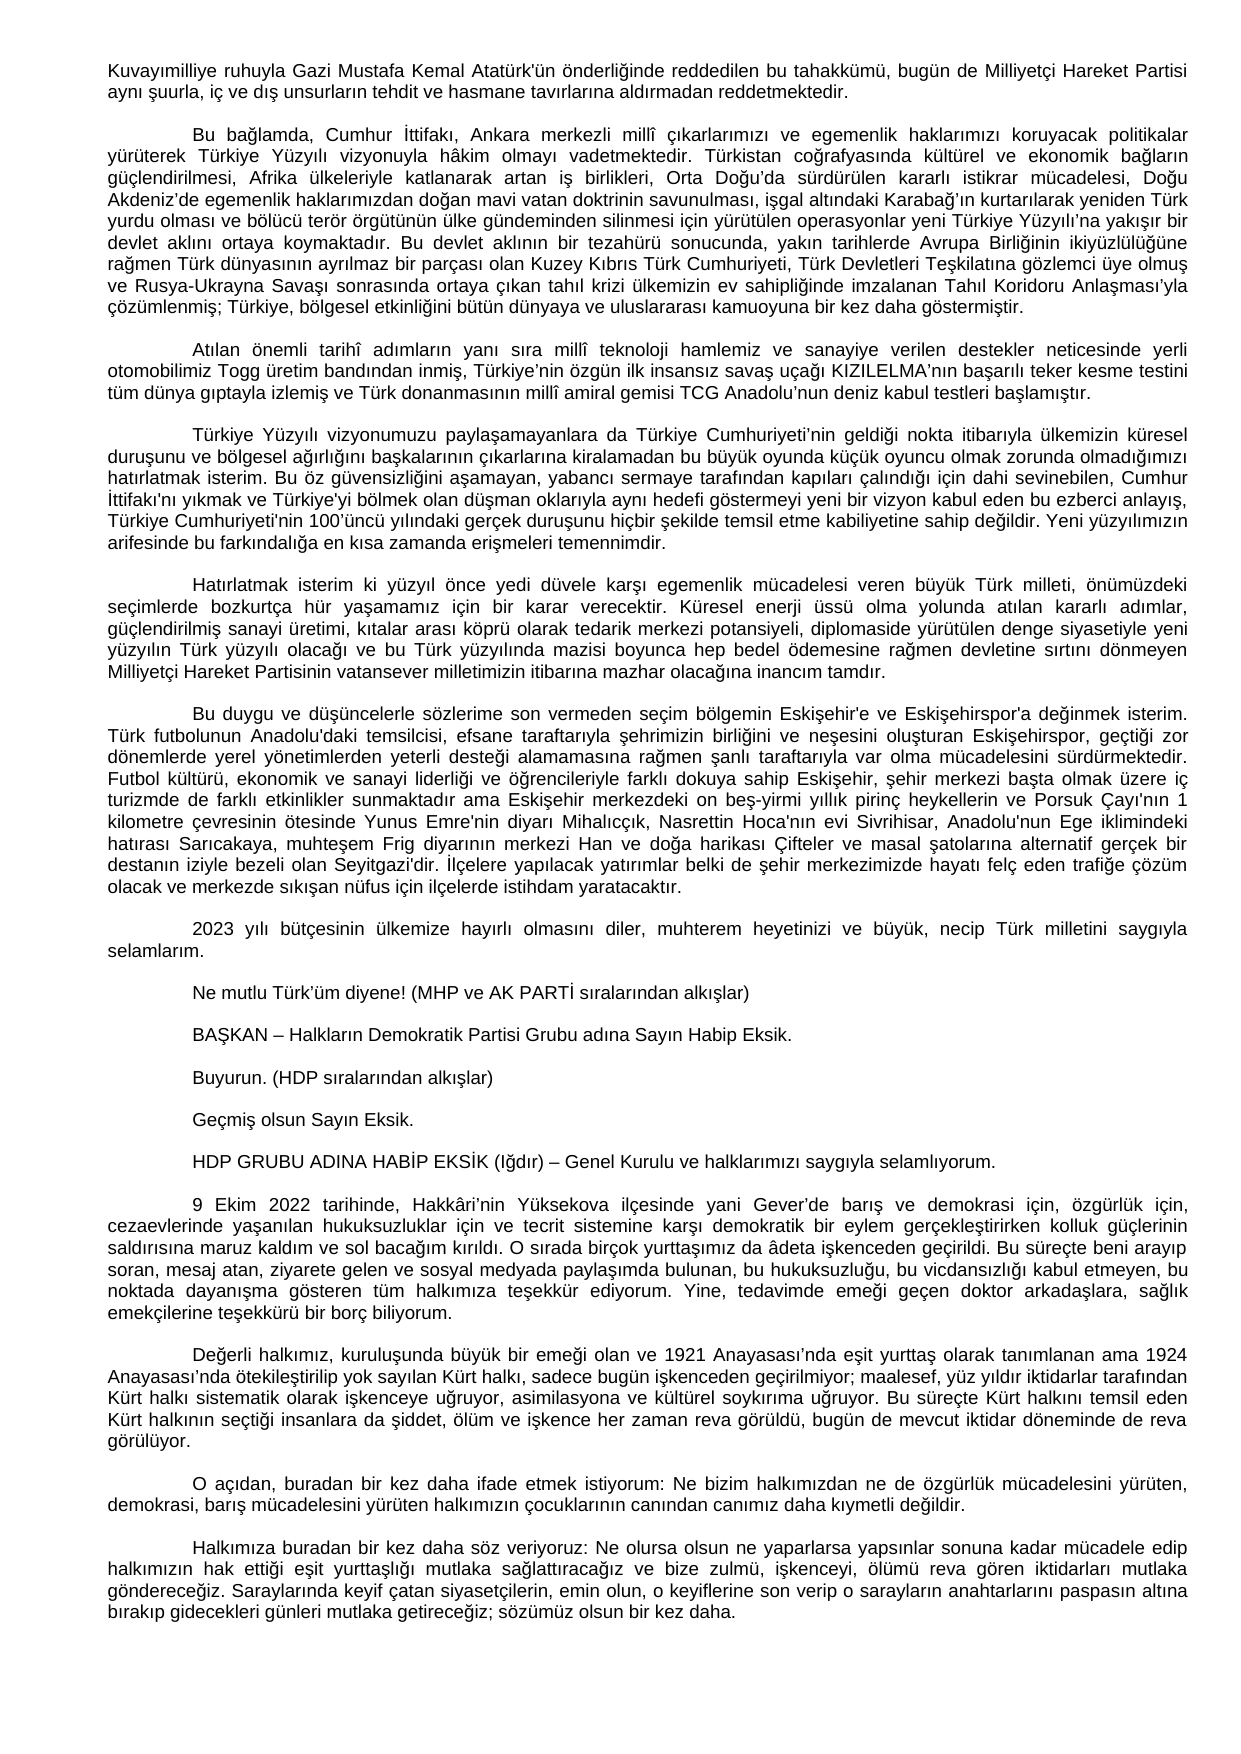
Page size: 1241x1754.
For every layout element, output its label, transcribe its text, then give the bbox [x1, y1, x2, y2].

text BAŞKAN – Halkların Demokratik Partisi Grubu adına Sayın Habip Eksik. [107, 1024, 1189, 1046]
text Buyurun. (HDP sıralarından alkışlar) [107, 1067, 1189, 1088]
text Değerli halkımız, kuruluşunda büyük bir emeği olan ve 1921 Anayasası’nda eşit yurttaş olarak tanımlanan ama 1924 Anayasası’nda ötekileştirilip yok sayılan Kürt halkı, sadece bugün işkenceden geçirilmiyor; maalesef, yüz yıldır iktidarlar tarafından Kürt halkı sistematik olarak işkenceye uğruyor, asimilasyona ve kültürel soykırıma uğruyor. Bu süreçte Kürt halkını temsil eden Kürt halkının seçtiği insanlara da şiddet, ölüm ve işkence her zaman reva görüldü, bugün de mevcut iktidar döneminde de reva görülüyor. [107, 1344, 1189, 1452]
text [107, 60, 1189, 103]
text Halkımıza buradan bir kez daha söz veriyoruz: Ne olursa olsun ne yaparlarsa yapsınlar sonuna kadar mücadele edip halkımızın hak ettiği eşit yurttaşlığı mutlaka sağlattıracağız ve bize zulmü, işkenceyi, ölümü reva gören iktidarları mutlaka göndereceğiz. Saraylarında keyif çatan siyasetçilerin, emin olun, o keyiflerine son verip o sarayların anahtarlarını paspasın altına bırakıp gidecekleri günleri mutlaka getireceğiz; sözümüz olsun bir kez daha. [107, 1537, 1189, 1623]
text Bu bağlamda, Cumhur İttifakı, Ankara merkezli millî çıkarlarımızı ve egemenlik haklarımızı koruyacak politikalar yürüterek Türkiye Yüzyılı vizyonuyla hâkim olmayı vadetmektedir. Türkistan coğrafyasında kültürel ve ekonomik bağların güçlendirilmesi, Afrika ülkeleriyle katlanarak artan iş birlikleri, Orta Doğu’da sürdürülen kararlı istikrar mücadelesi, Doğu Akdeniz’de egemenlik haklarımızdan doğan mavi vatan doktrinin savunulması, işgal altındaki Karabağ’ın kurtarılarak yeniden Türk yurdu olması ve bölücü terör örgütünün ülke gündeminden silinmesi için yürütülen operasyonlar yeni Türkiye Yüzyılı’na yakışır bir devlet aklını ortaya koymaktadır. Bu devlet aklının bir tezahürü sonucunda, yakın tarihlerde Avrupa Birliğinin ikiyüzlülüğüne rağmen Türk dünyasının ayrılmaz bir parçası olan Kuzey Kıbrıs Türk Cumhuriyeti, Türk Devletleri Teşkilatına gözlemci üye olmuş ve Rusya-Ukrayna Savaşı sonrasında ortaya çıkan tahıl krizi ülkemizin ev sahipliğinde imzalanan Tahıl Koridoru Anlaşması’yla çözümlenmiş; Türkiye, bölgesel etkinliğini bütün dünyaya ve uluslararası kamuoyuna bir kez daha göstermiştir. [107, 124, 1189, 318]
text Atılan önemli tarihî adımların yanı sıra millî teknoloji hamlemiz ve sanayiye verilen destekler neticesinde yerli otomobilimiz Togg üretim bandından inmiş, Türkiye’nin özgün ilk insansız savaş uçağı KIZILELMA’nın başarılı teker kesme testini tüm dünya gıptayla izlemiş ve Türk donanmasının millî amiral gemisi TCG Anadolu’nun deniz kabul testleri başlamıştır. [107, 338, 1189, 403]
text Bu duygu ve düşüncelerle sözlerime son vermeden seçim bölgemin Eskişehir'e ve Eskişehirspor'a değinmek isterim. Türk futbolunun Anadolu'daki temsilcisi, efsane taraftarıyla şehrimizin birliğini ve neşesini oluşturan Eskişehirspor, geçtiği zor dönemlerde yerel yönetimlerden yeterli desteği alamamasına rağmen şanlı taraftarıyla var olma mücadelesini sürdürmektedir. Futbol kültürü, ekonomik ve sanayi liderliği ve öğrencileriyle farklı dokuya sahip Eskişehir, şehir merkezi başta olmak üzere iç turizmde de farklı etkinlikler sunmaktadır ama Eskişehir merkezdeki on beş-yirmi yıllık pirinç heykellerin ve Porsuk Çayı'nın çevresinin ötesinde Yunus Emre'nin diyarı Mihalıcçık, Nasrettin Hoca'nın evi Sivrihisar, Anadolu'nun Ege iklimindeki hatırası Sarıcakaya, muhteşem Frig diyarının merkezi Han ve doğa harikası Çifteler ve masal şatolarına alternatif gerçek bir destanın iziyle bezeli olan Seyitgazi'dir. İlçelere yapılacak yatırımlar belki de şehir merkezimizde hayatı felç eden trafiğe çözüm olacak ve merkezde sıkışan nüfus için ilçelerde istihdam yaratacaktır. [107, 703, 1189, 897]
text 9 Ekim 2022 tarihinde, Hakkâri’nin Yüksekova ilçesinde yani Gever’de barış ve demokrasi için, özgürlük için, cezaevlerinde yaşanılan hukuksuzluklar için ve tecrit sistemine karşı demokratik bir eylem gerçekleştirirken kolluk güçlerinin saldırısına maruz kaldım ve sol bacağım kırıldı. O sırada birçok yurttaşımız da âdeta işkenceden geçirildi. Bu süreçte beni arayıp soran, mesaj atan, ziyarete gelen ve sosyal medyada paylaşımda bulunan, bu hukuksuzluğu, bu vicdansızlığı kabul etmeyen, bu noktada dayanışma gösteren tüm halkımıza teşekkür ediyorum. Yine, tedavimde emeği geçen doktor arkadaşlara, sağlık emekçilerine teşekkürü bir borç biliyorum. [107, 1194, 1189, 1323]
text O açıdan, buradan bir kez daha ifade etmek istiyorum: Ne bizim halkımızdan ne de özgürlük mücadelesini yürüten, demokrasi, barış mücadelesini yürüten halkımızın çocuklarının canından canımız daha kıymetli değildir. [107, 1473, 1189, 1516]
text Ne mutlu Türk’üm diyene! (MHP ve AK PARTİ sıralarından alkışlar) [107, 982, 1189, 1003]
text HDP GRUBU ADINA HABİP EKSİK (Iğdır) – Genel Kurulu ve halklarımızı saygıyla selamlıyorum. [107, 1151, 1189, 1173]
text Hatırlatmak isterim ki yüzyıl önce yedi düvele karşı egemenlik mücadelesi veren büyük Türk milleti, önümüzdeki seçimlerde bozkurtça hür yaşamamız için bir karar verecektir. Küresel enerji üssü olma yolunda atılan kararlı adımlar, güçlendirilmiş sanayi üretimi, kıtalar arası köprü olarak tedarik merkezi potansiyeli, diplomaside yürütülen denge siyasetiyle yeni yüzyılın Türk yüzyılı olacağı ve bu Türk yüzyılında mazisi boyunca hep bedel ödemesine rağmen devletine sırtını dönmeyen Milliyetçi Hareket Partisinin vatansever milletimizin itibarına mazhar olacağına inancım tamdır. [107, 574, 1189, 682]
text 2023 yılı bütçesinin ülkemize hayırlı olmasını diler, muhterem heyetinizi ve büyük, necip Türk milletini saygıyla selamlarım. [107, 918, 1189, 961]
text Türkiye Yüzyılı vizyonumuzu paylaşamayanlara da Türkiye Cumhuriyeti’nin geldiği nokta itibarıyla ülkemizin küresel duruşunu ve bölgesel ağırlığını başkalarının çıkarlarına kiralamadan bu büyük oyunda küçük oyuncu olmak zorunda olmadığımızı hatırlatmak isterim. Bu öz güvensizliğini aşamayan, yabancı sermaye tarafından kapıları çalındığı için dahi sevinebilen, Cumhur İttifakı'nı yıkmak ve Türkiye'yi bölmek olan düşman oklarıyla aynı hedefi göstermeyi yeni bir vizyon kabul eden bu ezberci anlayış, Türkiye Cumhuriyeti'nin 100’üncü yılındaki gerçek duruşunu hiçbir şekilde temsil etme kabiliyetine sahip değildir. Yeni yüzyılımızın arifesinde bu farkındalığa en kısa zamanda erişmeleri temennimdir. [107, 424, 1189, 553]
text Geçmiş olsun Sayın Eksik. [107, 1109, 1189, 1131]
